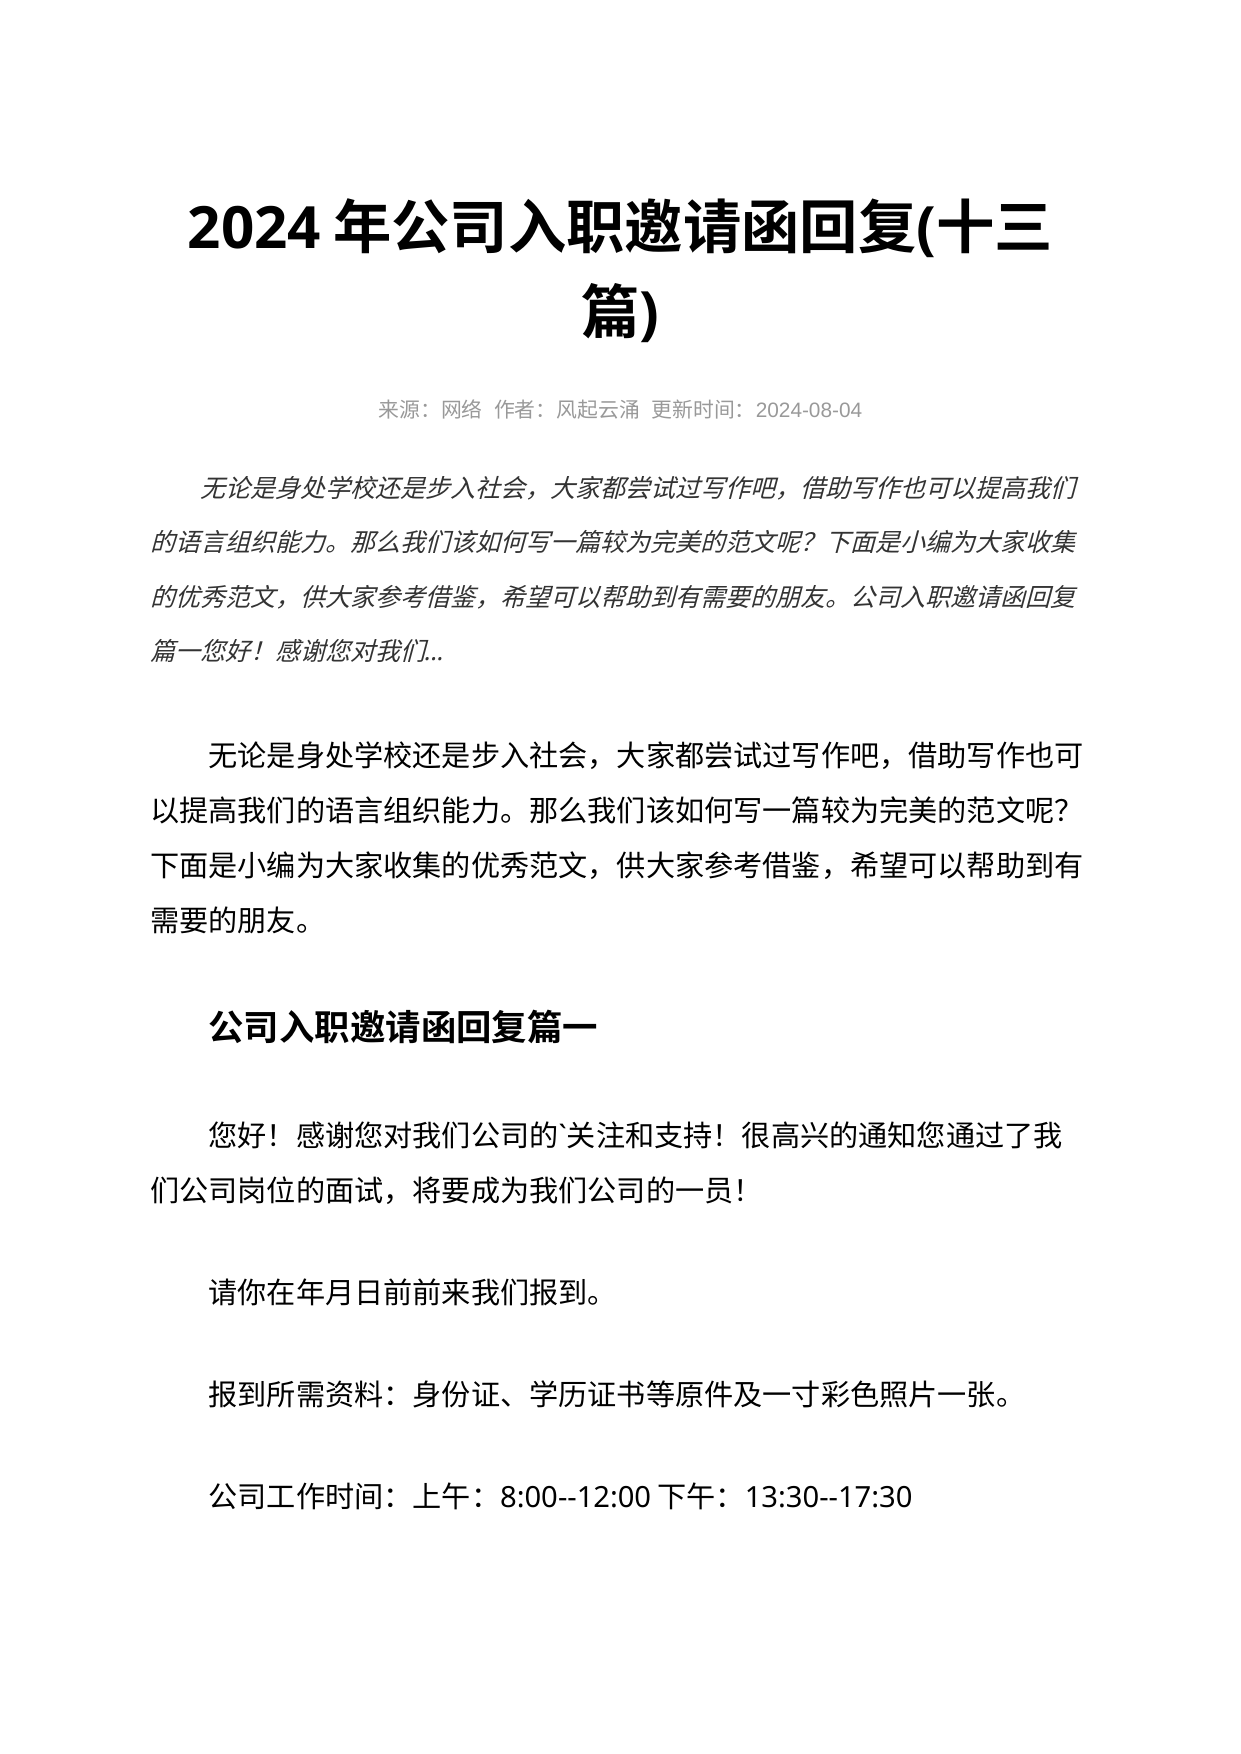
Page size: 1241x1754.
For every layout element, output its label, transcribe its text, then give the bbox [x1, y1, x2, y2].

text 公司入职邀请函回复篇一 [150, 999, 1090, 1051]
text 请你在年月日前前来我们报到。 [150, 1269, 1090, 1312]
text 来源：网络 作者：风起云涌 更新时间：2024-08-04 [150, 398, 1090, 422]
text 无论是身处学校还是步入社会，大家都尝试过写作吧，借助写作也可以提高我们的语言组织能力。那么我们该如何写一篇较为完美的范文呢？下面是小编为大家收集的优秀范文，供大家参考借鉴，希望可以帮助到有需要的朋友。 [150, 733, 1090, 940]
text 报到所需资料：身份证、学历证书等原件及一寸彩色照片一张。 [150, 1371, 1090, 1414]
subtitle 2024年公司入职邀请函回复(十三篇) [150, 181, 1090, 351]
text 您好！感谢您对我们公司的`关注和支持！很高兴的通知您通过了我们公司岗位的面试，将要成为我们公司的一员！ [150, 1113, 1090, 1210]
text 无论是身处学校还是步入社会，大家都尝试过写作吧，借助写作也可以提高我们的语言组织能力。那么我们该如何写一篇较为完美的范文呢？下面是小编为大家收集的优秀范文，供大家参考借鉴，希望可以帮助到有需要的朋友。公司入职邀请函回复篇一您好！感谢您对我们... [150, 468, 1090, 668]
text 公司工作时间：上午：8:00--12:00下午：13:30--17:30 [150, 1473, 1090, 1516]
